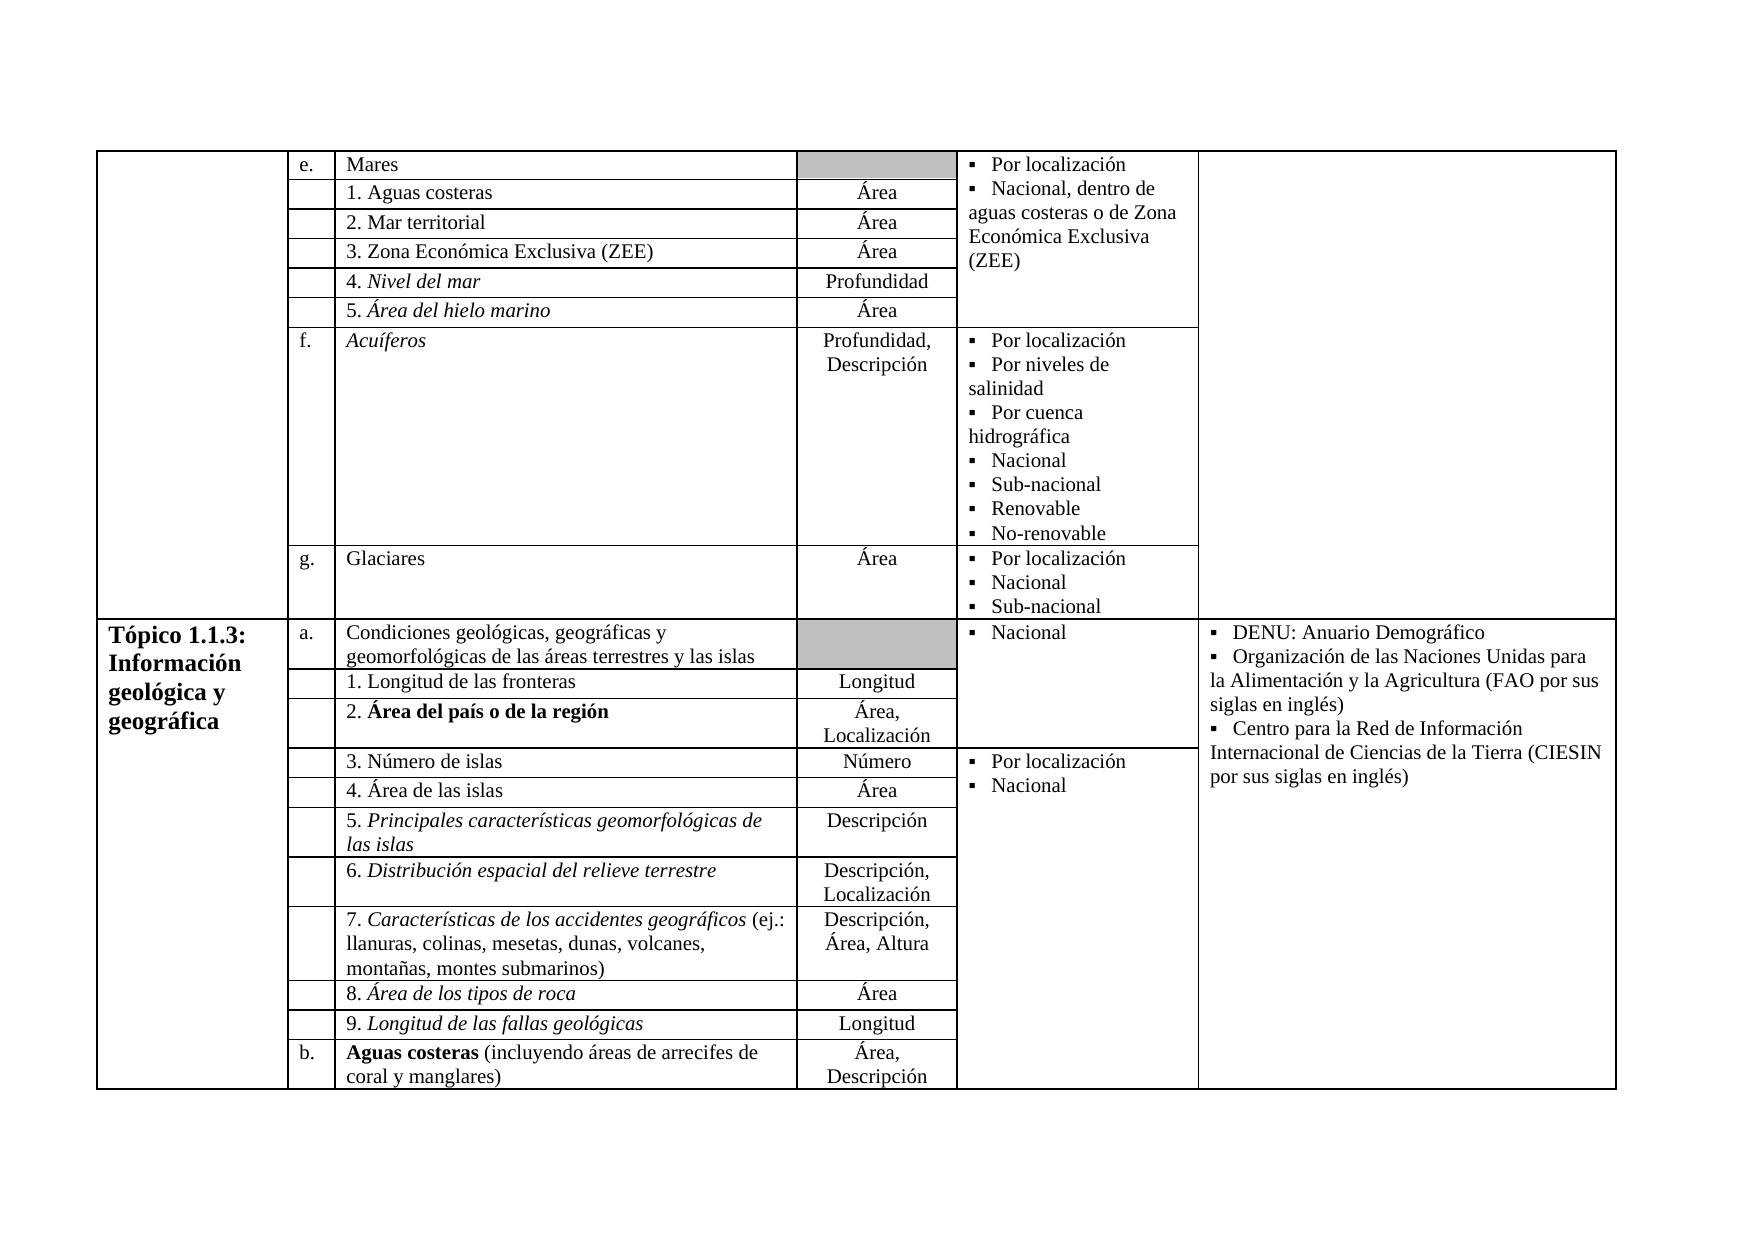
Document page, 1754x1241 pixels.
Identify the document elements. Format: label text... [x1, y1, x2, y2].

table_cell Glaciares [336, 546, 796, 618]
table_cell Área, Descripción [798, 1040, 956, 1088]
table_cell ▪ Por localización ▪ Nacional ▪ Sub-nacional [958, 546, 1198, 618]
table_cell Tópico 1.1.3: Información geológica y geográfica [98, 620, 287, 1088]
table_cell Condiciones geológicas, geográficas y geomorfológicas de las áreas terrestres y las islas [336, 620, 796, 668]
table_cell [289, 239, 334, 267]
table_cell Longitud [798, 670, 956, 697]
table_cell ▪ Por localización ▪ Nacional [958, 749, 1198, 1088]
table_cell Área [798, 180, 956, 208]
table_cell [289, 269, 334, 297]
table_cell ▪ DENU: Anuario Demográfico ▪ Organización de las Naciones Unidas para la Alimentación y la Agricultura (FAO por sus siglas en inglés) ▪ Centro para la Red de Información Internacional de Ciencias de la Tierra (CIESIN por sus siglas en inglés) [1199, 620, 1615, 1088]
table_cell 4. Área de las islas [336, 778, 796, 806]
table_cell Área [798, 239, 956, 267]
table_cell ▪ Nacional [958, 620, 1198, 747]
table_cell [289, 298, 334, 326]
table_cell 5. Área del hielo marino [336, 298, 796, 326]
table_cell Área [798, 546, 956, 618]
table_cell Área [798, 981, 956, 1009]
table_cell [289, 180, 334, 208]
table_cell [289, 699, 334, 747]
table_cell [289, 808, 334, 856]
table_cell [289, 670, 334, 697]
table_cell 7. Características de los accidentes geográficos (ej.: llanuras, colinas, mesetas, dunas, volcanes, montañas, montes submarinos) [336, 907, 796, 979]
table_cell Longitud [798, 1011, 956, 1039]
table_cell 3. Número de islas [336, 749, 796, 777]
table_cell 9. Longitud de las fallas geológicas [336, 1011, 796, 1039]
table_cell [798, 152, 956, 178]
table_cell [289, 778, 334, 806]
table_cell Área, Localización [798, 699, 956, 747]
table_cell Profundidad [798, 269, 956, 297]
table_cell Descripción [798, 808, 956, 856]
table_cell 3. Zona Económica Exclusiva (ZEE) [336, 239, 796, 267]
table_cell 1. Longitud de las fronteras [336, 670, 796, 697]
table_cell 1. Aguas costeras [336, 180, 796, 208]
table_cell Mares [336, 152, 796, 178]
table_cell Área [798, 298, 956, 326]
table_cell [289, 981, 334, 1009]
table_cell Área [798, 210, 956, 238]
table_cell 2. Mar territorial [336, 210, 796, 238]
table_cell Acuíferos [336, 328, 796, 544]
table_cell g. [289, 546, 334, 618]
table_cell f. [289, 328, 334, 544]
table_cell [289, 907, 334, 979]
table_cell Área [798, 778, 956, 806]
table_cell Profundidad, Descripción [798, 328, 956, 544]
table_cell [798, 620, 956, 668]
table_cell Descripción, Localización [798, 858, 956, 906]
table_cell 2. Área del país o de la región [336, 699, 796, 747]
table_cell 6. Distribución espacial del relieve terrestre [336, 858, 796, 906]
table_cell a. [289, 620, 334, 668]
table_cell [289, 749, 334, 777]
table_cell Número [798, 749, 956, 777]
table_cell b. [289, 1040, 334, 1088]
table_cell Descripción, Área, Altura [798, 907, 956, 979]
table_cell 5. Principales características geomorfológicas de las islas [336, 808, 796, 856]
table_cell [289, 210, 334, 238]
table_cell [289, 858, 334, 906]
table_cell e. [289, 152, 334, 178]
table_cell 8. Área de los tipos de roca [336, 981, 796, 1009]
table_cell ▪ Por localización ▪ Por niveles de salinidad ▪ Por cuenca hidrográfica ▪ Nacional ▪ Sub-nacional ▪ Renovable ▪ No-renovable [958, 328, 1198, 544]
table_cell ▪ Por localización ▪ Nacional, dentro de aguas costeras o de Zona Económica Exclusiva (ZEE) [958, 152, 1198, 326]
table_cell [289, 1011, 334, 1039]
table_cell Aguas costeras (incluyendo áreas de arrecifes de coral y manglares) [336, 1040, 796, 1088]
table_cell 4. Nivel del mar [336, 269, 796, 297]
